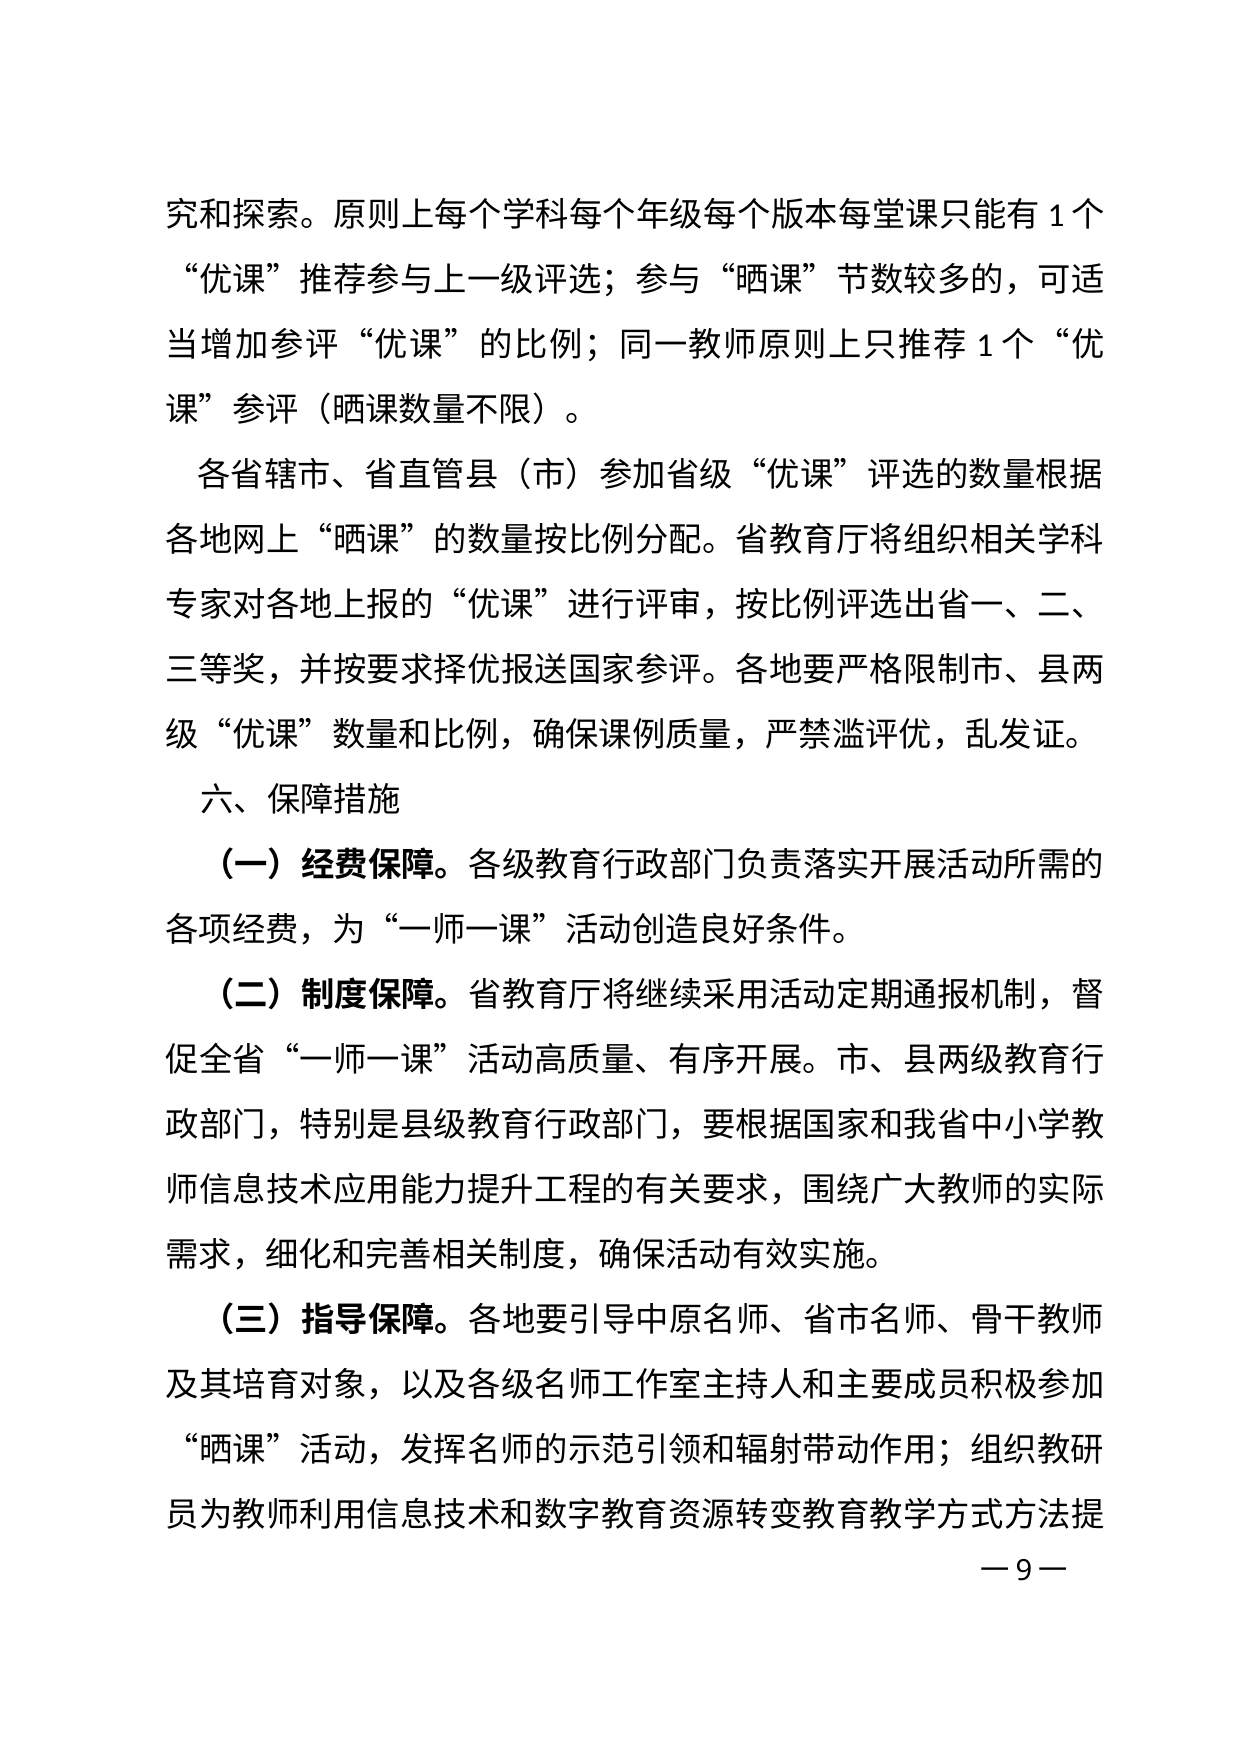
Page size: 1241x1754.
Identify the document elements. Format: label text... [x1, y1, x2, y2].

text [165, 1284, 1104, 1544]
text （一）经费保障。各级教育行政部门负责落实开展活动所需的各项经费，为“一师一课”活动创造良好条件。 [165, 829, 1104, 959]
text 各省辖市、省直管县（市）参加省级“优课”评选的数量根据各地网上“晒课”的数量按比例分配。省教育厅将组织相关学科专家对各地上报的“优课”进行评审，按比例评选出省一、二、三等奖，并按要求择优报送国家参评。各地要严格限制市、县两级“优课”数量和比例，确保课例质量，严禁滥评优，乱发证。 [165, 439, 1104, 764]
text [165, 179, 1104, 439]
text 六、保障措施 [165, 764, 1104, 829]
text （二）制度保障。省教育厅将继续采用活动定期通报机制，督促全省“一师一课”活动高质量、有序开展。市、县两级教育行政部门，特别是县级教育行政部门，要根据国家和我省中小学教师信息技术应用能力提升工程的有关要求，围绕广大教师的实际需求，细化和完善相关制度，确保活动有效实施。 [165, 959, 1104, 1284]
